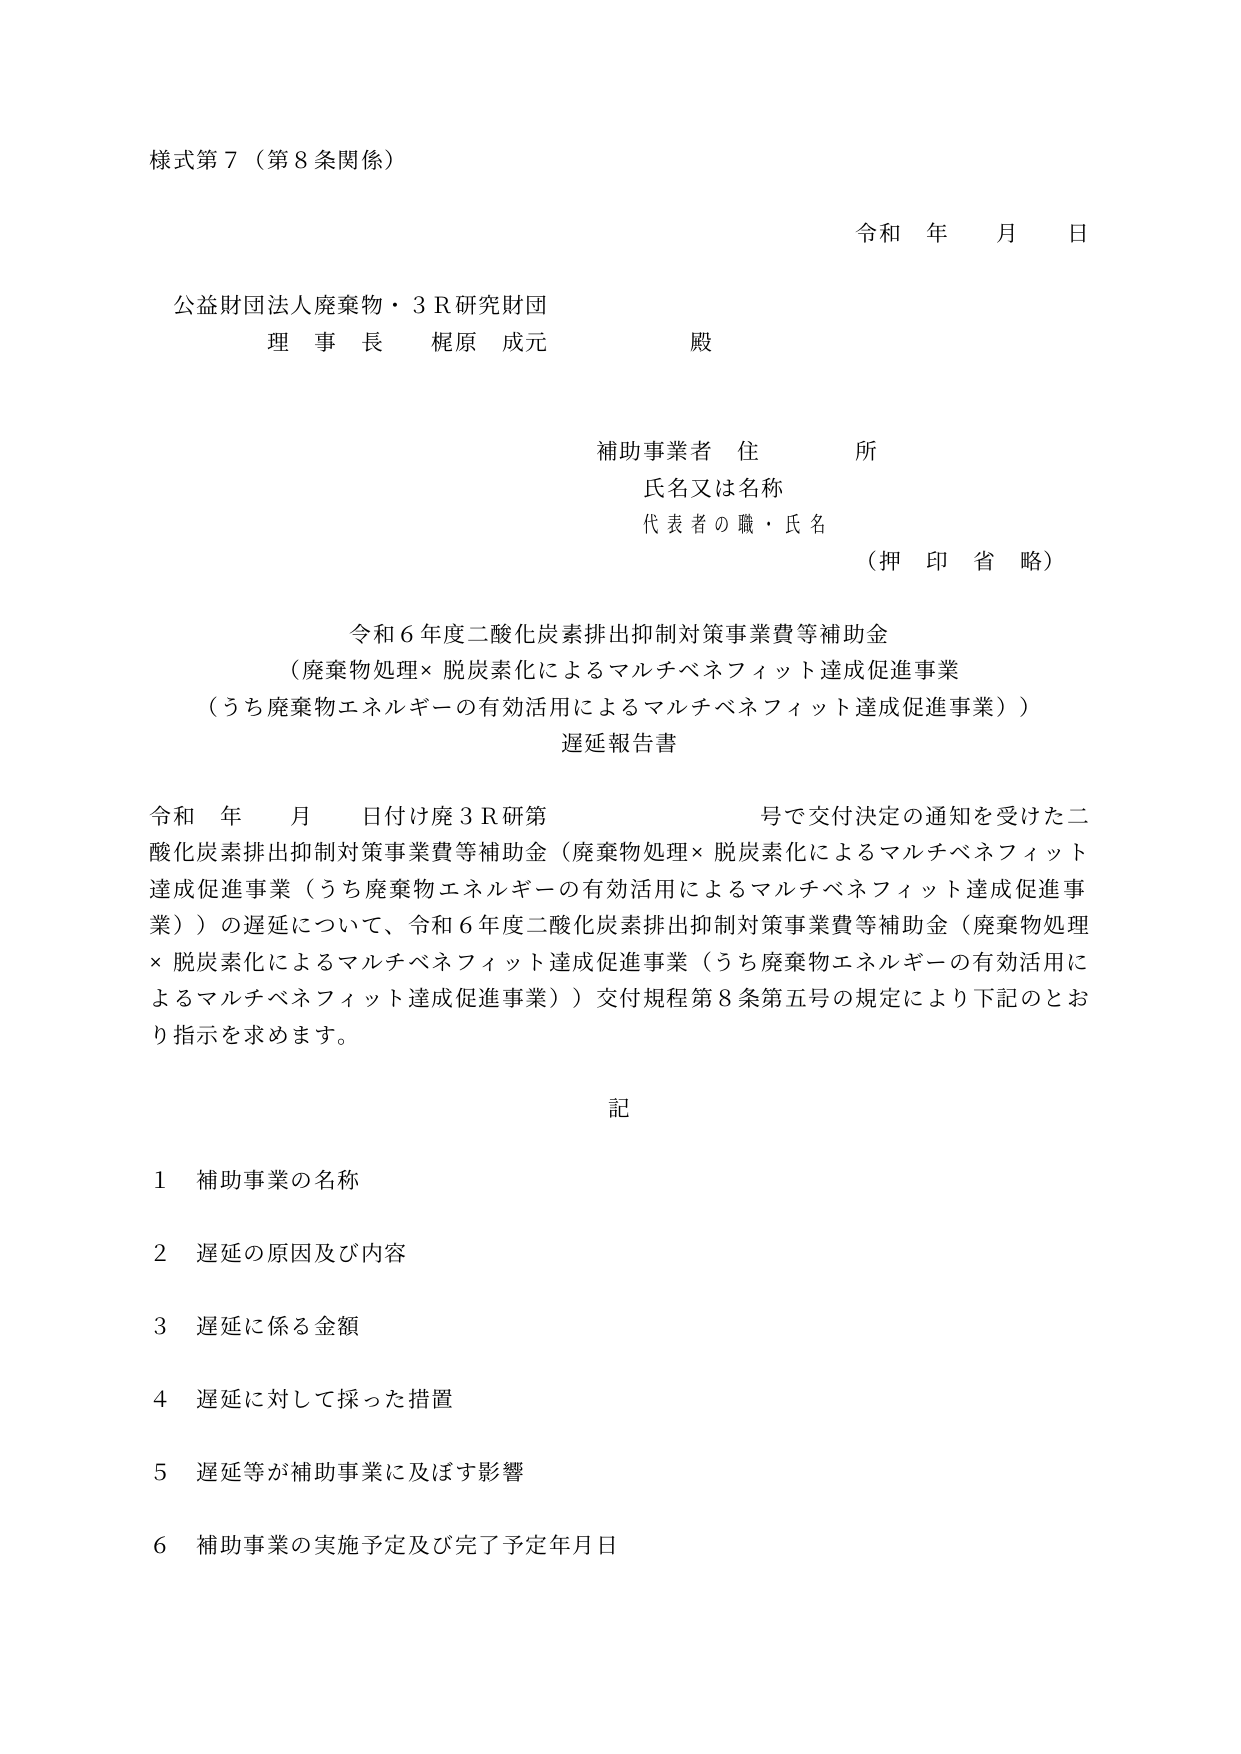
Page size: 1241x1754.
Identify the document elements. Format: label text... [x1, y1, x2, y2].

text 記 [149, 1088, 1091, 1125]
text （廃棄物処理×脱炭素化によるマルチベネフィット達成促進事業 [149, 651, 1091, 687]
text ３ 遅延に係る金額 [149, 1307, 1091, 1343]
text 補助事業者 住 所 [149, 432, 1091, 468]
text ４ 遅延に対して採った措置 [149, 1380, 1091, 1416]
text 令和 年 月 日付け廃３Ｒ研第 号で交付決定の通知を受けた二酸化炭素排出抑制対策事業費等補助金（廃棄物処理×脱炭素化によるマルチベネフィット達成促進事業（うち廃棄物エネルギーの有効活用によるマルチベネフィット達成促進事業））の遅延について、令和６年度二酸化炭素排出抑制対策事業費等補助金（廃棄物処理×脱炭素化によるマルチベネフィット達成促進事業（うち廃棄物エネルギーの有効活用によるマルチベネフィット達成促進事業））交付規程第８条第五号の規定により下記のとおり指示を求めます。 [149, 797, 1091, 1052]
text 令和 年 月 日 [149, 213, 1091, 250]
text 代表者の職・氏名 [314, 505, 1091, 541]
text 氏名又は名称 [149, 468, 1091, 505]
text ５ 遅延等が補助事業に及ぼす影響 [149, 1453, 1091, 1489]
text 令和６年度二酸化炭素排出抑制対策事業費等補助金 [149, 614, 1091, 651]
text 公益財団法人廃棄物・３Ｒ研究財団 [149, 286, 1091, 323]
text ６ 補助事業の実施予定及び完了予定年月日 [149, 1526, 1091, 1562]
text ２ 遅延の原因及び内容 [149, 1234, 1091, 1271]
text （うち廃棄物エネルギーの有効活用によるマルチベネフィット達成促進事業）） [149, 687, 1091, 724]
text 理 事 長 梶原 成元 殿 [149, 323, 1091, 359]
text １ 補助事業の名称 [149, 1161, 1091, 1198]
text 遅延報告書 [149, 724, 1091, 760]
text 様式第７（第８条関係） [149, 140, 1091, 177]
text （押 印 省 略） [149, 541, 1091, 578]
